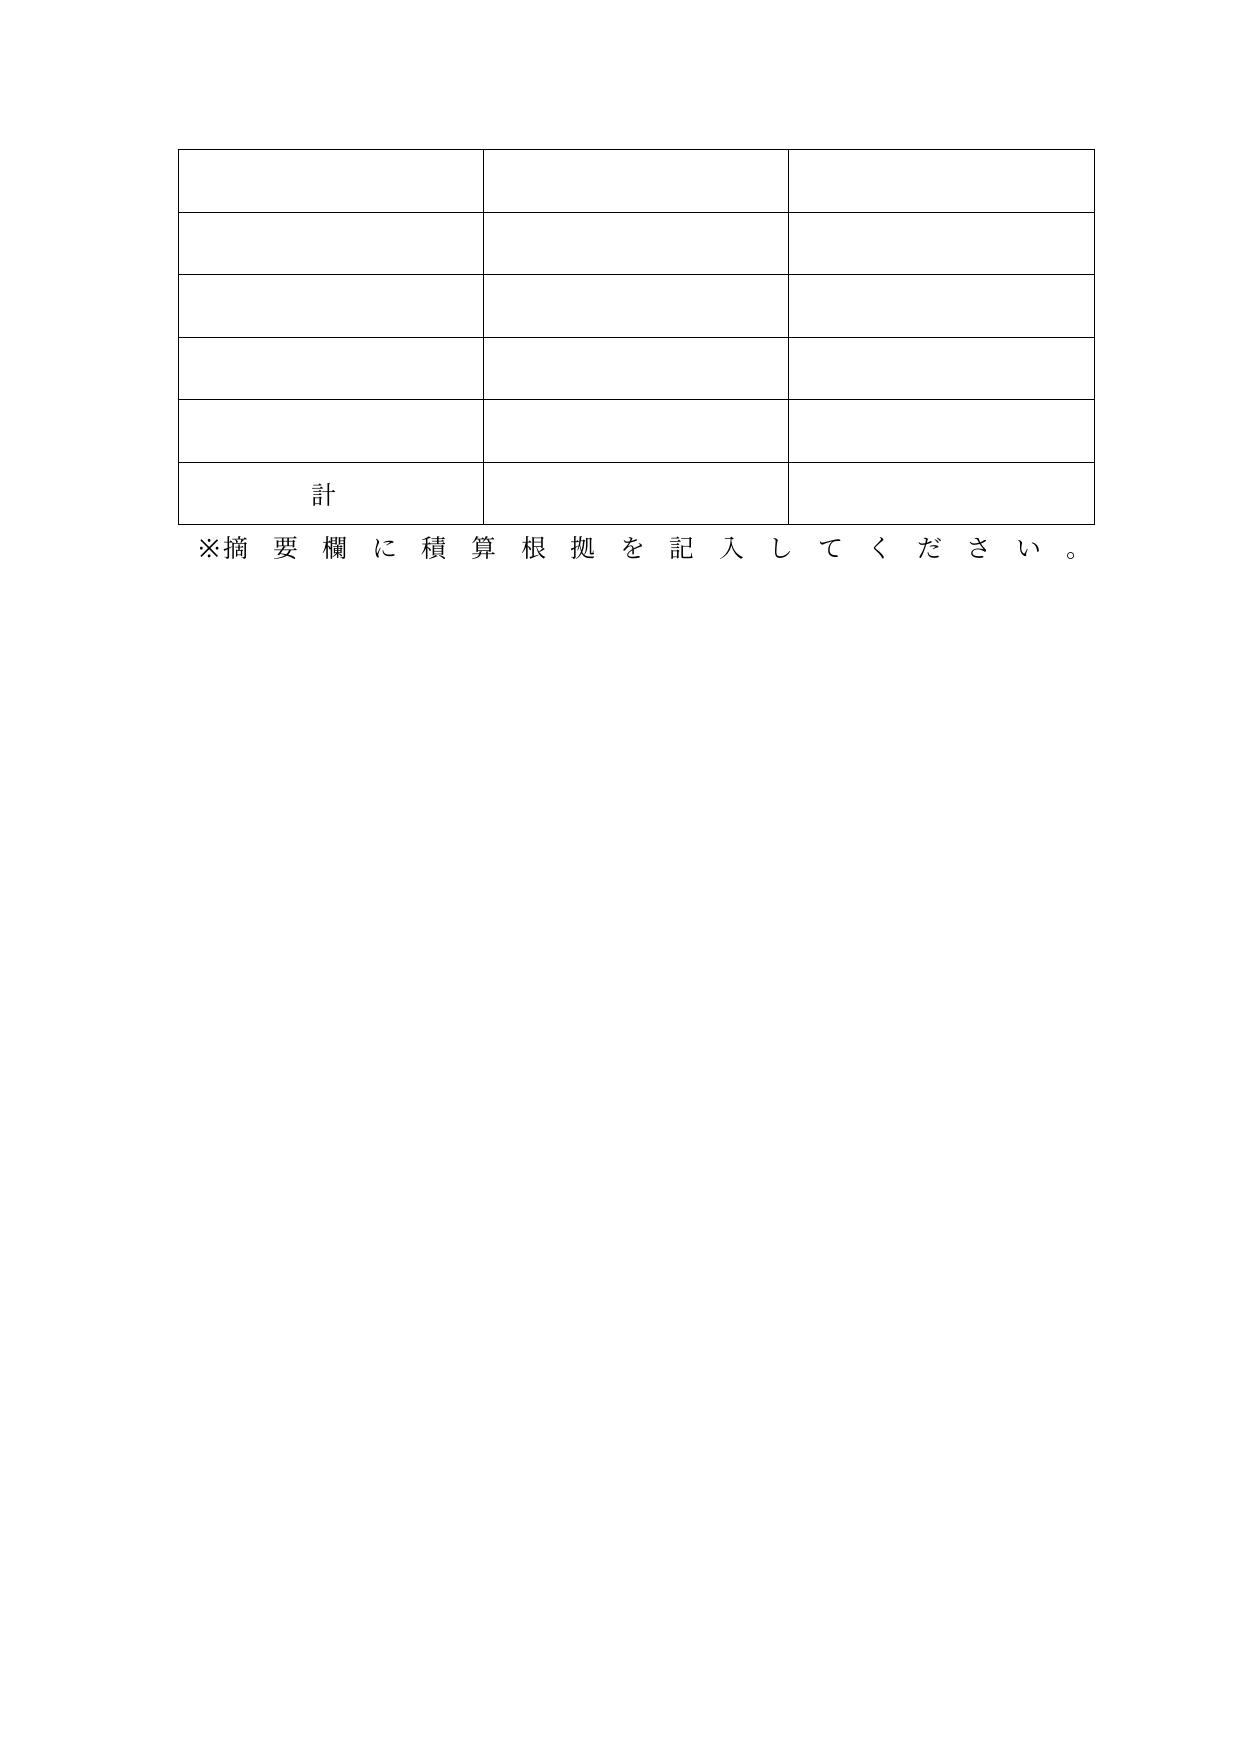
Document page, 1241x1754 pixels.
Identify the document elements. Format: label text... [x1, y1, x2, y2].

table_cell [484, 400, 788, 462]
table_cell [484, 213, 788, 274]
table_cell [484, 150, 788, 212]
table_cell [789, 150, 1094, 212]
table_cell [179, 213, 483, 274]
table_cell [179, 275, 483, 337]
table_cell [789, 463, 1094, 524]
table_cell [179, 150, 483, 212]
table_cell 計 [179, 463, 483, 524]
table_cell [179, 338, 483, 399]
table_cell [484, 463, 788, 524]
table_cell [484, 275, 788, 337]
text ※摘要欄に積算根拠を記入してください。 [149, 525, 1091, 568]
table_cell [789, 213, 1094, 274]
table_cell [789, 400, 1094, 462]
table_cell [484, 338, 788, 399]
table_cell [789, 338, 1094, 399]
table_cell [789, 275, 1094, 337]
table_cell [179, 400, 483, 462]
